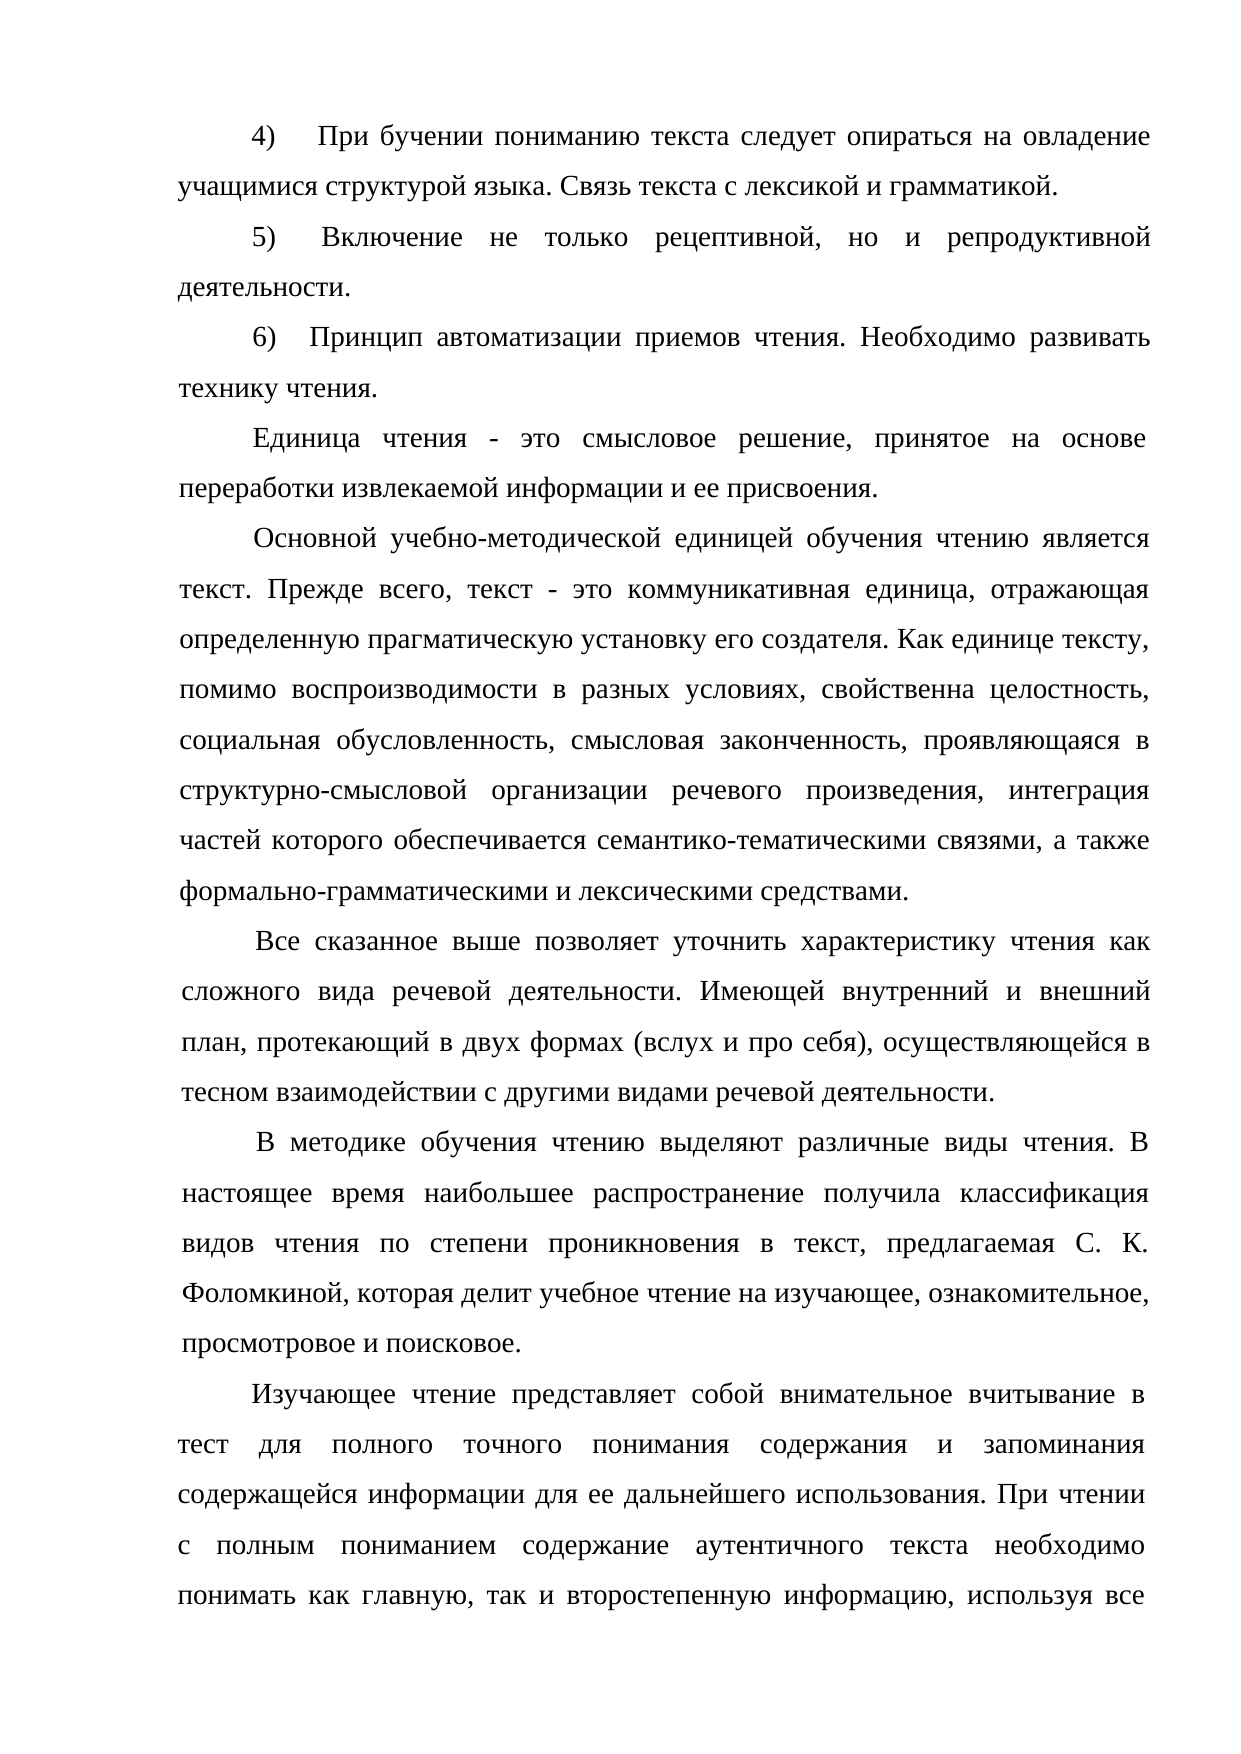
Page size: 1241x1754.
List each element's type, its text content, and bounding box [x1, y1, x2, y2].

text Все сказанное выше позволяет уточнить характеристику чтения как сложного вида речевой деятельности. Имеющей внутренний и внешний план, протекающий в двух формах (вслух и про себя), осуществляющейся в тесном взаимодействии с другими видами речевой деятельности. [181, 923, 1152, 1108]
text 5) Включение не только рецептивной, но и репродуктивной деятельности. [178, 219, 1152, 303]
list При бучении пониманию текста следует опираться на овладение учащимися структурой языка. Связь текста с лексикой и грамматикой. [177, 118, 1152, 202]
text 6) Принцип автоматизации приемов чтения. Необходимо развивать технику чтения. [178, 319, 1152, 403]
text В методике обучения чтению выделяют различные виды чтения. В настоящее время наибольшее распространение получила классификация видов чтения по степени проникновения в текст, предлагаемая С. К. Фоломкиной, которая делит учебное чтение на изучающее, ознакомительное, просмотровое и поисковое. [182, 1124, 1150, 1359]
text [177, 1376, 1146, 1611]
text Основной учебно-методической единицей обучения чтению является текст. Прежде всего, текст - это коммуникативная единица, отражающая определенную прагматическую установку его создателя. Как единице тексту, помимо воспроизводимости в разных условиях, свойственна целостность, социальная обусловленность, смысловая законченность, проявляющаяся в структурно-смысловой организации речевого произведения, интеграция частей которого обеспечивается семантико-тематическими связями, а также формально-грамматическими и лексическими средствами. [179, 521, 1150, 906]
text Единица чтения - это смысловое решение, принятое на основе переработки извлекаемой информации и ее присвоения. [179, 420, 1147, 504]
